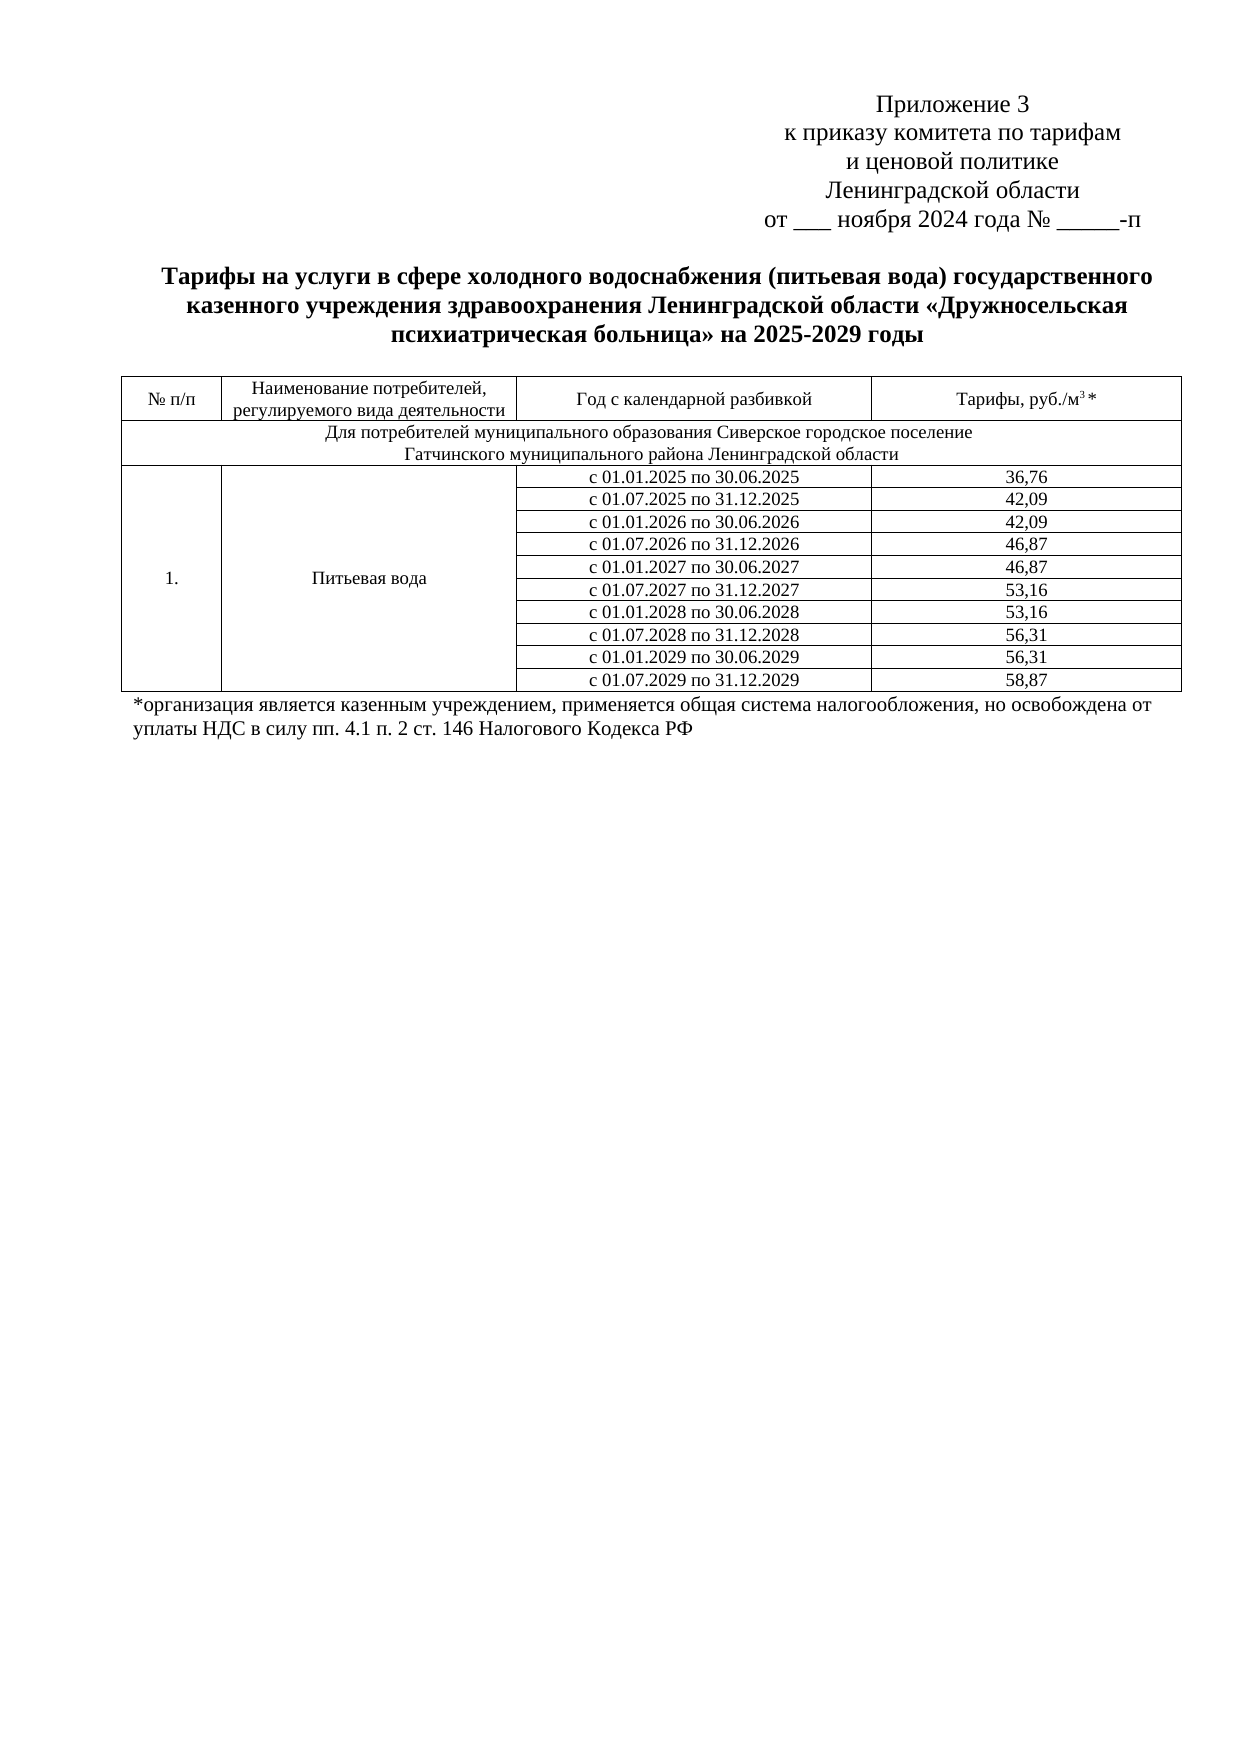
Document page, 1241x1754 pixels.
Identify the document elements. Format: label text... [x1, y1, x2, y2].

table_cell 1. [122, 466, 221, 691]
table_cell с 01.01.2028 по 30.06.2028 [517, 601, 871, 623]
table_cell с 01.07.2027 по 31.12.2027 [517, 579, 871, 600]
table_cell 58,87 [872, 669, 1181, 691]
table_cell с 01.01.2029 по 30.06.2029 [517, 646, 871, 668]
text Тарифы на услуги в сфере холодного водоснабжения (питьевая вода) государственного казенного учреждения здравоохранения Ленинградской области «Дружносельская психиатрическая больница» на 2025-2029 годы [133, 261, 1181, 347]
table_cell 36,76 [872, 466, 1181, 487]
table_cell Для потребителей муниципального образования Сиверское городское поселение Гатчинского муниципального района Ленинградской области [122, 421, 1181, 464]
text Приложение 3 [723, 89, 1181, 117]
table_cell 53,16 [872, 579, 1181, 600]
table_header Наименование потребителей, регулируемого вида деятельности [222, 377, 516, 420]
table_cell Питьевая вода [222, 466, 516, 691]
table_cell с 01.07.2025 по 31.12.2025 [517, 488, 871, 510]
text *организация является казенным учреждением, применяется общая система налогообложения, но освобождена от уплаты НДС в силу пп. 4.1 п. 2 ст. 146 Налогового Кодекса РФ [133, 692, 1181, 740]
text от ___ ноября 2024 года № _____-п [723, 204, 1181, 232]
table_header Тарифы, руб./м3 * [872, 377, 1181, 420]
table_header № п/п [122, 377, 221, 420]
table_cell с 01.01.2027 по 30.06.2027 [517, 556, 871, 577]
table_cell 42,09 [872, 511, 1181, 532]
text и ценовой политике [723, 146, 1181, 175]
table_cell с 01.07.2028 по 31.12.2028 [517, 624, 871, 645]
table_cell 46,87 [872, 556, 1181, 577]
table_cell с 01.01.2025 по 30.06.2025 [517, 466, 871, 487]
table_header Год с календарной разбивкой [517, 377, 871, 420]
table_cell с 01.07.2029 по 31.12.2029 [517, 669, 871, 691]
table_cell с 01.07.2026 по 31.12.2026 [517, 533, 871, 555]
text к приказу комитета по тарифам [723, 117, 1181, 146]
table_cell 56,31 [872, 624, 1181, 645]
table_cell 46,87 [872, 533, 1181, 555]
text Ленинградской области [723, 175, 1181, 204]
table_cell 42,09 [872, 488, 1181, 510]
table_cell 53,16 [872, 601, 1181, 623]
table_cell 56,31 [872, 646, 1181, 668]
table_cell с 01.01.2026 по 30.06.2026 [517, 511, 871, 532]
